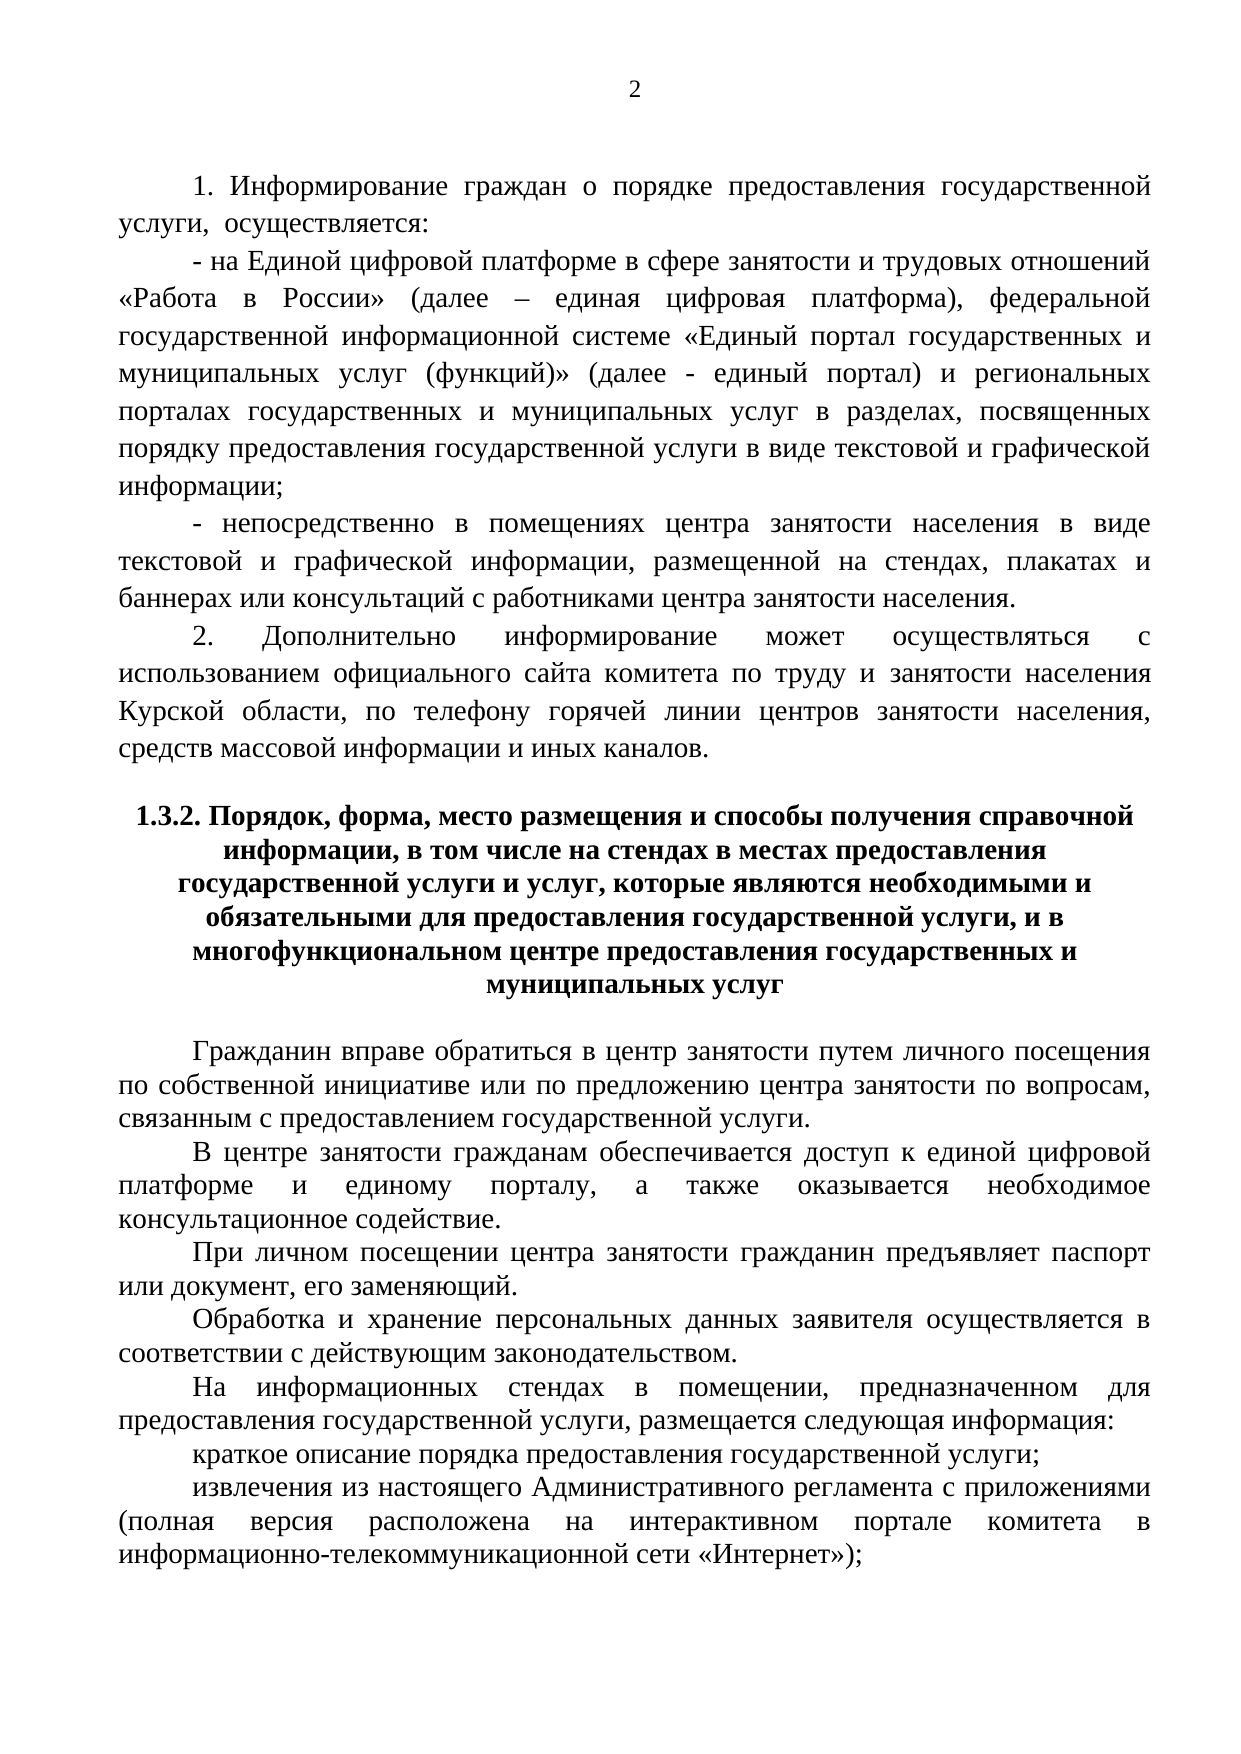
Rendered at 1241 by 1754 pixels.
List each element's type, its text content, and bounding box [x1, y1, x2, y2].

text Обработка и хранение персональных данных заявителя осуществляется в соответствии с действующим законодательством. [118, 1302, 1152, 1369]
text При личном посещении центра занятости гражданин предъявляет паспорт или документ, его заменяющий. [118, 1234, 1152, 1302]
text В центре занятости гражданам обеспечивается доступ к единой цифровой платформе и единому порталу, а также оказывается необходимое консультационное содействие. [118, 1134, 1152, 1234]
text извлечения из настоящего Административного регламента с приложениями (полная версия расположена на интерактивном портале комитета в информационно-телекоммуникационной сети «Интернет»); [118, 1469, 1152, 1570]
text 1. Информирование граждан о порядке предоставления государственной услуги, осуществляется: [118, 165, 1152, 240]
text - непосредственно в помещениях центра занятости населения в виде текстовой и графической информации, размещенной на стендах, плакатах и баннерах или консультаций с работниками центра занятости населения. [118, 502, 1152, 615]
text краткое описание порядка предоставления государственной услуги; [118, 1436, 1152, 1469]
text Гражданин вправе обратиться в центр занятости путем личного посещения по собственной инициативе или по предложению центра занятости по вопросам, связанным с предоставлением государственной услуги. [118, 1033, 1152, 1134]
text На информационных стендах в помещении, предназначенном для предоставления государственной услуги, размещается следующая информация: [118, 1369, 1152, 1436]
text 1.3.2. Порядок, форма, место размещения и способы получения справочной информации, в том числе на стендах в местах предоставления государственной услуги и услуг, которые являются необходимыми и обязательными для предоставления государственной услуги, и в многофункциональном центре предоставления государственных и муниципальных услуг [118, 798, 1152, 1000]
text - на Единой цифровой платформе в сфере занятости и трудовых отношений «Работа в России» (далее – единая цифровая платформа), федеральной государственной информационной системе «Единый портал государственных и муниципальных услуг (функций)» (далее - единый портал) и региональных порталах государственных и муниципальных услуг в разделах, посвященных порядку предоставления государственной услуги в виде текстовой и графической информации; [118, 240, 1152, 502]
text 2. Дополнительно информирование может осуществляться с использованием официального сайта комитета по труду и занятости населения Курской области, по телефону горячей линии центров занятости населения, средств массовой информации и иных каналов. [118, 615, 1152, 765]
